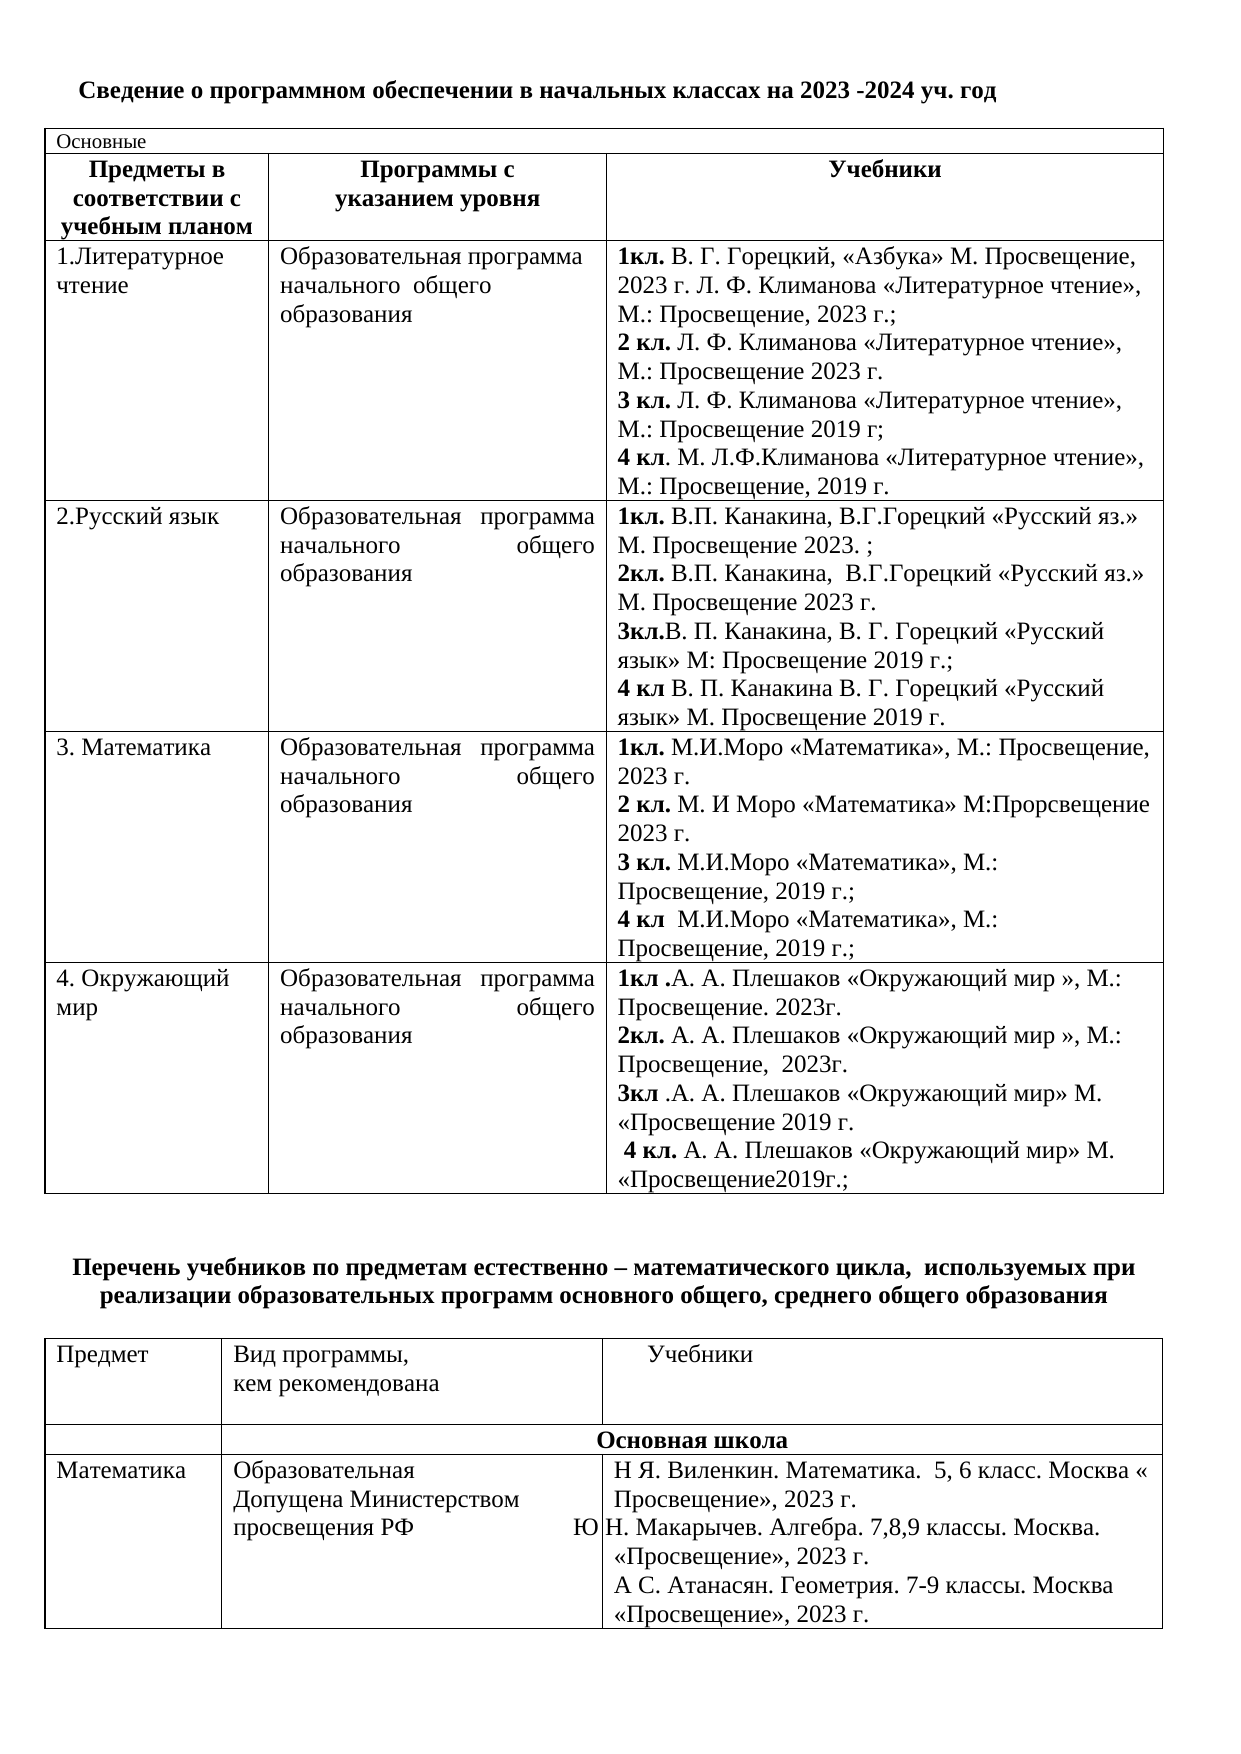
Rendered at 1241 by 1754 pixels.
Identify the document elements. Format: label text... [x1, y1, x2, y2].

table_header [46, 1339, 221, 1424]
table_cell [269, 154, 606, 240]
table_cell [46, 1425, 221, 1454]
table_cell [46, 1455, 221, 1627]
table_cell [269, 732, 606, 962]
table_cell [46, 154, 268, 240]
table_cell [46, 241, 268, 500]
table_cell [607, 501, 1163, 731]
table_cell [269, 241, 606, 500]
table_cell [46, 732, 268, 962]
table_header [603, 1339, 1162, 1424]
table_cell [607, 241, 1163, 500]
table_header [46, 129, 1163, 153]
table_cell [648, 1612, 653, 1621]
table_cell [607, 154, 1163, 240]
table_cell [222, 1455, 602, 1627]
text Сведение о программном обеспечении в начальных классах на 2023 -2024 уч. год [56, 75, 1152, 104]
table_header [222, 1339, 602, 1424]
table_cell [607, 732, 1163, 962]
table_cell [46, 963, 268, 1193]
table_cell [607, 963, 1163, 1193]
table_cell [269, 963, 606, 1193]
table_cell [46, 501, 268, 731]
text Перечень учебников по предметам естественно – математического цикла, используемых при реализации образовательных программ основного общего, среднего общего образования [56, 1252, 1152, 1309]
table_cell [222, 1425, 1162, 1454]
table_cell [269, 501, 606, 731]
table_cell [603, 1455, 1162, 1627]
